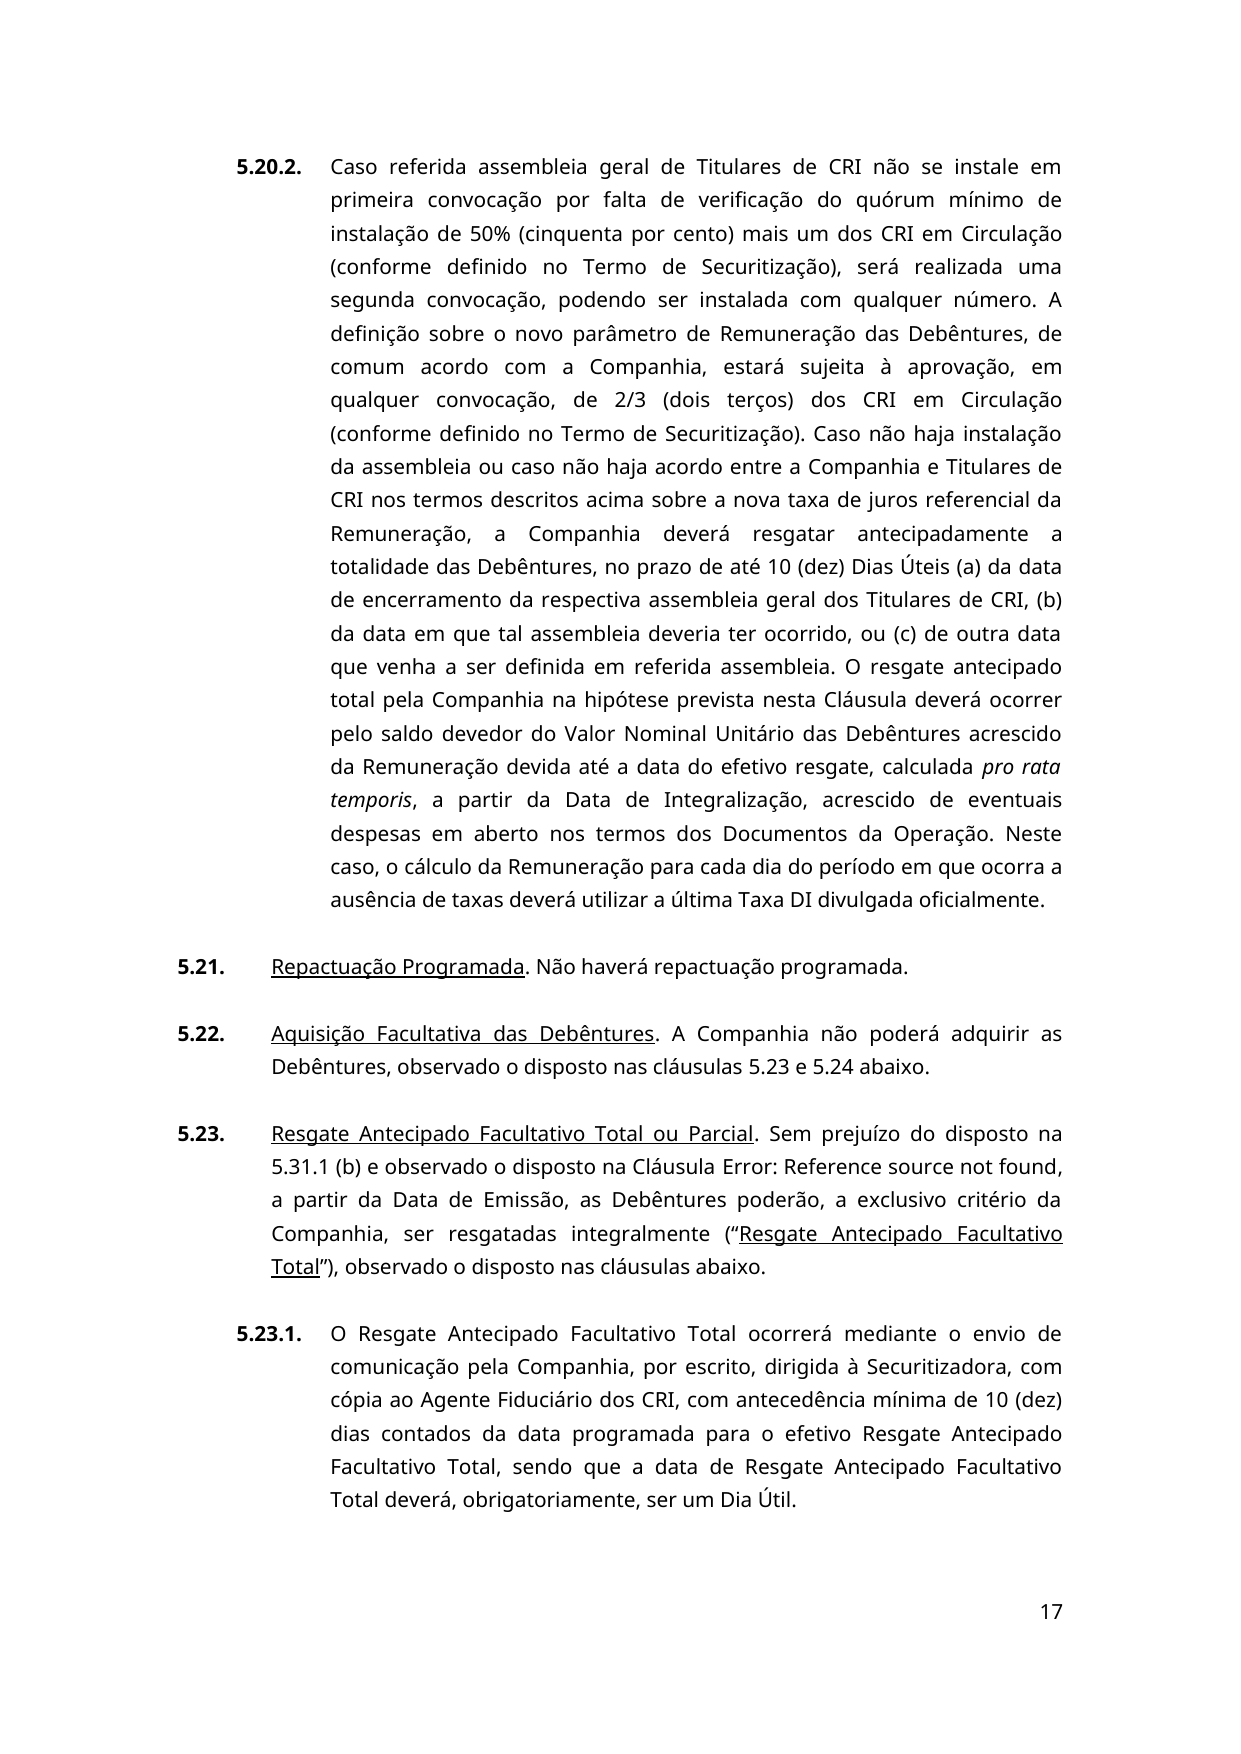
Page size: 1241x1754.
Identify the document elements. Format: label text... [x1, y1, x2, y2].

subtitle Caso referida assembleia geral de Titulares de CRI não se instale em primeira convocação por falta de verificação do quórum mínimo de instalação de 50% (cinquenta por cento) mais um dos CRI em Circulação (conforme definido no Termo de Securitização), será realizada uma segunda convocação, podendo ser instalada com qualquer número. A definição sobre o novo parâmetro de Remuneração das Debêntures, de comum acordo com a Companhia, estará sujeita à aprovação, em qualquer convocação, de 2/3 (dois terços) dos CRI em Circulação (conforme definido no Termo de Securitização). Caso não haja instalação da assembleia ou caso não haja acordo entre a Companhia e Titulares de CRI nos termos descritos acima sobre a nova taxa de juros referencial da Remuneração, a Companhia deverá resgatar antecipadamente a totalidade das Debêntures, no prazo de até 10 (dez) Dias Úteis (a) da data de encerramento da respectiva assembleia geral dos Titulares de CRI, (b) da data em que tal assembleia deveria ter ocorrido, ou (c) de outra data que venha a ser definida em referida assembleia. O resgate antecipado total pela Companhia na hipótese prevista nesta Cláusula deverá ocorrer pelo saldo devedor do Valor Nominal Unitário das Debêntures acrescido da Remuneração devida até a data do efetivo resgate, calculada pro rata temporis, a partir da Data de Integralização, acrescido de eventuais despesas em aberto nos termos dos Documentos da Operação. Neste caso, o cálculo da Remuneração para cada dia do período em que ocorra a ausência de taxas deverá utilizar a última Taxa DI divulgada oficialmente. [236, 148, 1063, 914]
subtitle Repactuação Programada. Não haverá repactuação programada. [177, 948, 1063, 981]
subtitle Aquisição Facultativa das Debêntures. A Companhia não poderá adquirir as Debêntures, observado o disposto nas cláusulas 5.24 e 5.25 abaixo. [177, 1014, 1063, 1081]
subtitle O Resgate Antecipado Facultativo Total ocorrerá mediante o envio de comunicação pela Companhia, por escrito, dirigida à Securitizadora, com cópia ao Agente Fiduciário dos CRI, com antecedência mínima de 10 (dez) dias contados da data programada para o efetivo Resgate Antecipado Facultativo Total, sendo que a data de Resgate Antecipado Facultativo Total deverá, obrigatoriamente, ser um Dia Útil. [236, 1314, 1063, 1514]
